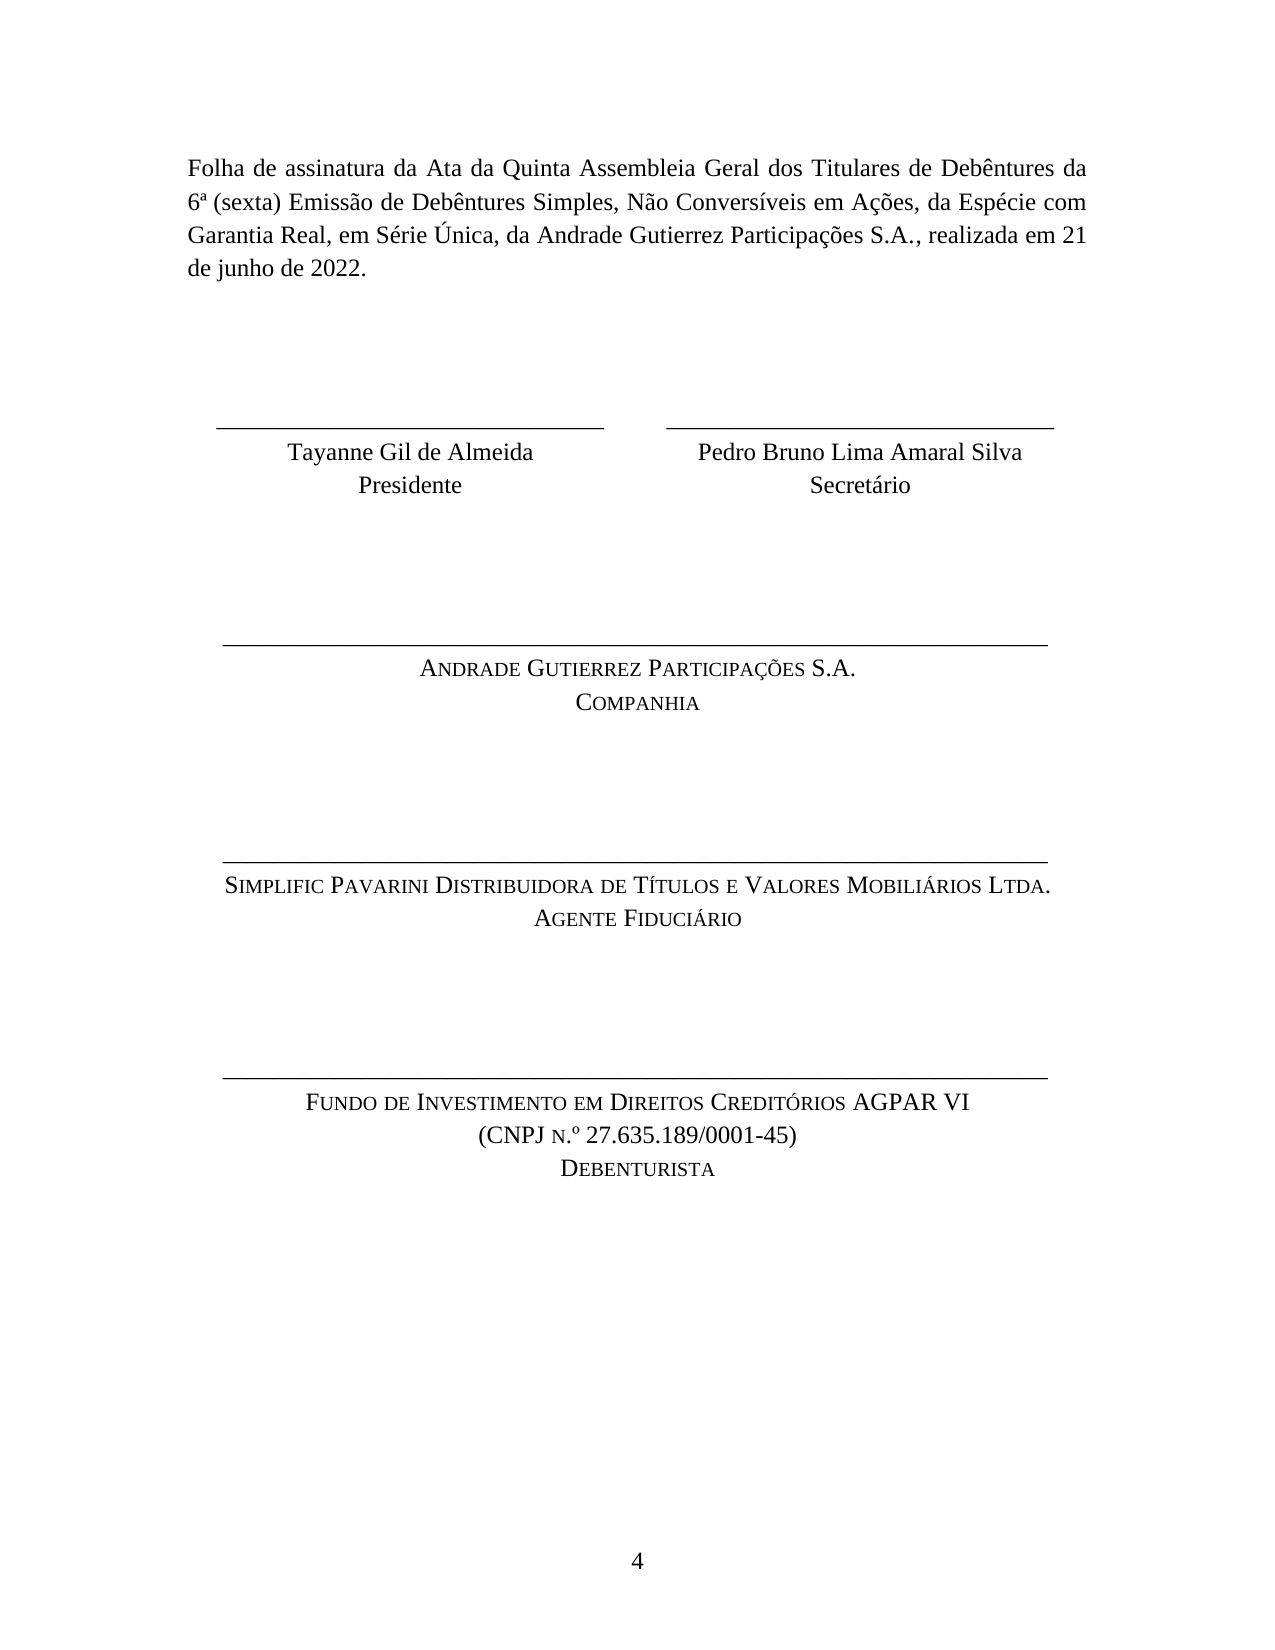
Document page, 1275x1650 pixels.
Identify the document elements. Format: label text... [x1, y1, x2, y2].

text Folha de assinatura da Ata da Quinta Assembleia Geral dos Titulares de Debêntures da 6ª (sexta) Emissão de Debêntures Simples, Não Conversíveis em Ações, da Espécie com Garantia Real, em Série Única, da Andrade Gutierrez Participações S.A., realizada em 21 de junho de 2022. [187, 150, 1087, 283]
table_cell Pedro Bruno Lima Amaral Silva Secretário [638, 433, 1087, 517]
text __________________________________________________________________ [187, 1050, 1083, 1083]
text __________________________________________________________________ [187, 617, 1083, 650]
table_header _______________________________ [638, 400, 1087, 433]
table_cell Tayanne Gil de Almeida Presidente [188, 433, 637, 517]
table_header _______________________________ [188, 400, 637, 433]
text Fundo de Investimento em Direitos Creditórios AGPAR VI (CNPJ n.º 27.635.189/0001-45) Debenturista [187, 1083, 1087, 1183]
text __________________________________________________________________ [187, 833, 1083, 867]
text Andrade Gutierrez Participações S.A. Companhia [187, 650, 1087, 717]
text Simplific Pavarini Distribuidora de Títulos e Valores Mobiliários Ltda. Agente Fiduciário [187, 867, 1087, 933]
